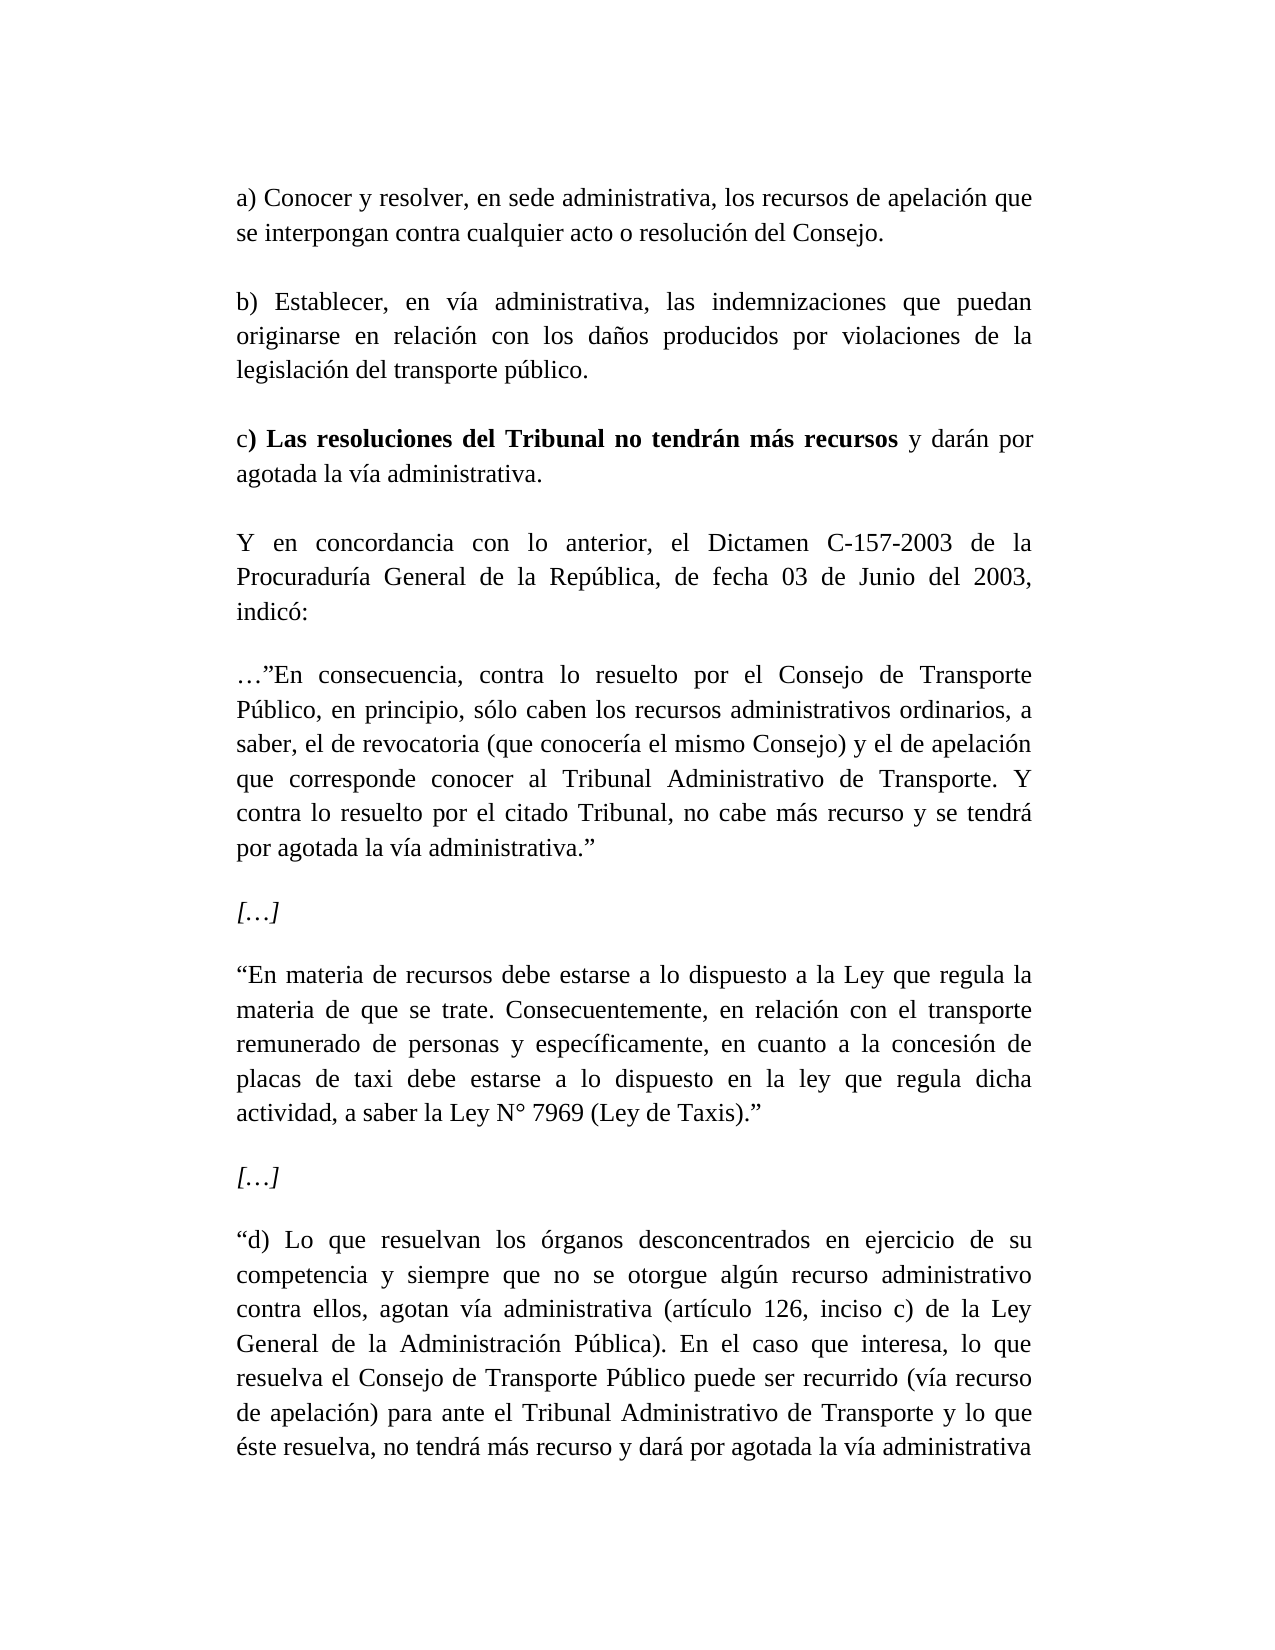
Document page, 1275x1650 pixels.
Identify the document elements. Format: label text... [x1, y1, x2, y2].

text […] [236, 1161, 1033, 1191]
text a) Conocer y resolver, en sede administrativa, los recursos de apelación que se interpongan contra cualquier acto o resolución del Consejo. [236, 182, 1033, 247]
text …”En consecuencia, contra lo resuelto por el Consejo de Transporte Público, en principio, sólo caben los recursos administrativos ordinarios, a saber, el de revocatoria (que conocería el mismo Consejo) y el de apelación que corresponde conocer al Tribunal Administrativo de Transporte. Y contra lo resuelto por el citado Tribunal, no cabe más recurso y se tendrá por agotada la vía administrativa.” [236, 659, 1033, 862]
text “En materia de recursos debe estarse a lo dispuesto a la Ley que regula la materia de que se trate. Consecuentemente, en relación con el transporte remunerado de personas y específicamente, en cuanto a la concesión de placas de taxi debe estarse a lo dispuesto en la ley que regula dicha actividad, a saber la Ley N° 7969 (Ley de Taxis).” [236, 959, 1033, 1127]
text b) Establecer, en vía administrativa, las indemnizaciones que puedan originarse en relación con los daños producidos por violaciones de la legislación del transporte público. [236, 286, 1033, 384]
text […] [236, 896, 1033, 926]
text c) Las resoluciones del Tribunal no tendrán más recursos y darán por agotada la vía administrativa. [236, 423, 1033, 488]
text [236, 1224, 1033, 1461]
text Y en concordancia con lo anterior, el Dictamen C-157-2003 de la Procuraduría General de la República, de fecha 03 de Junio del 2003, indicó: [236, 527, 1033, 626]
